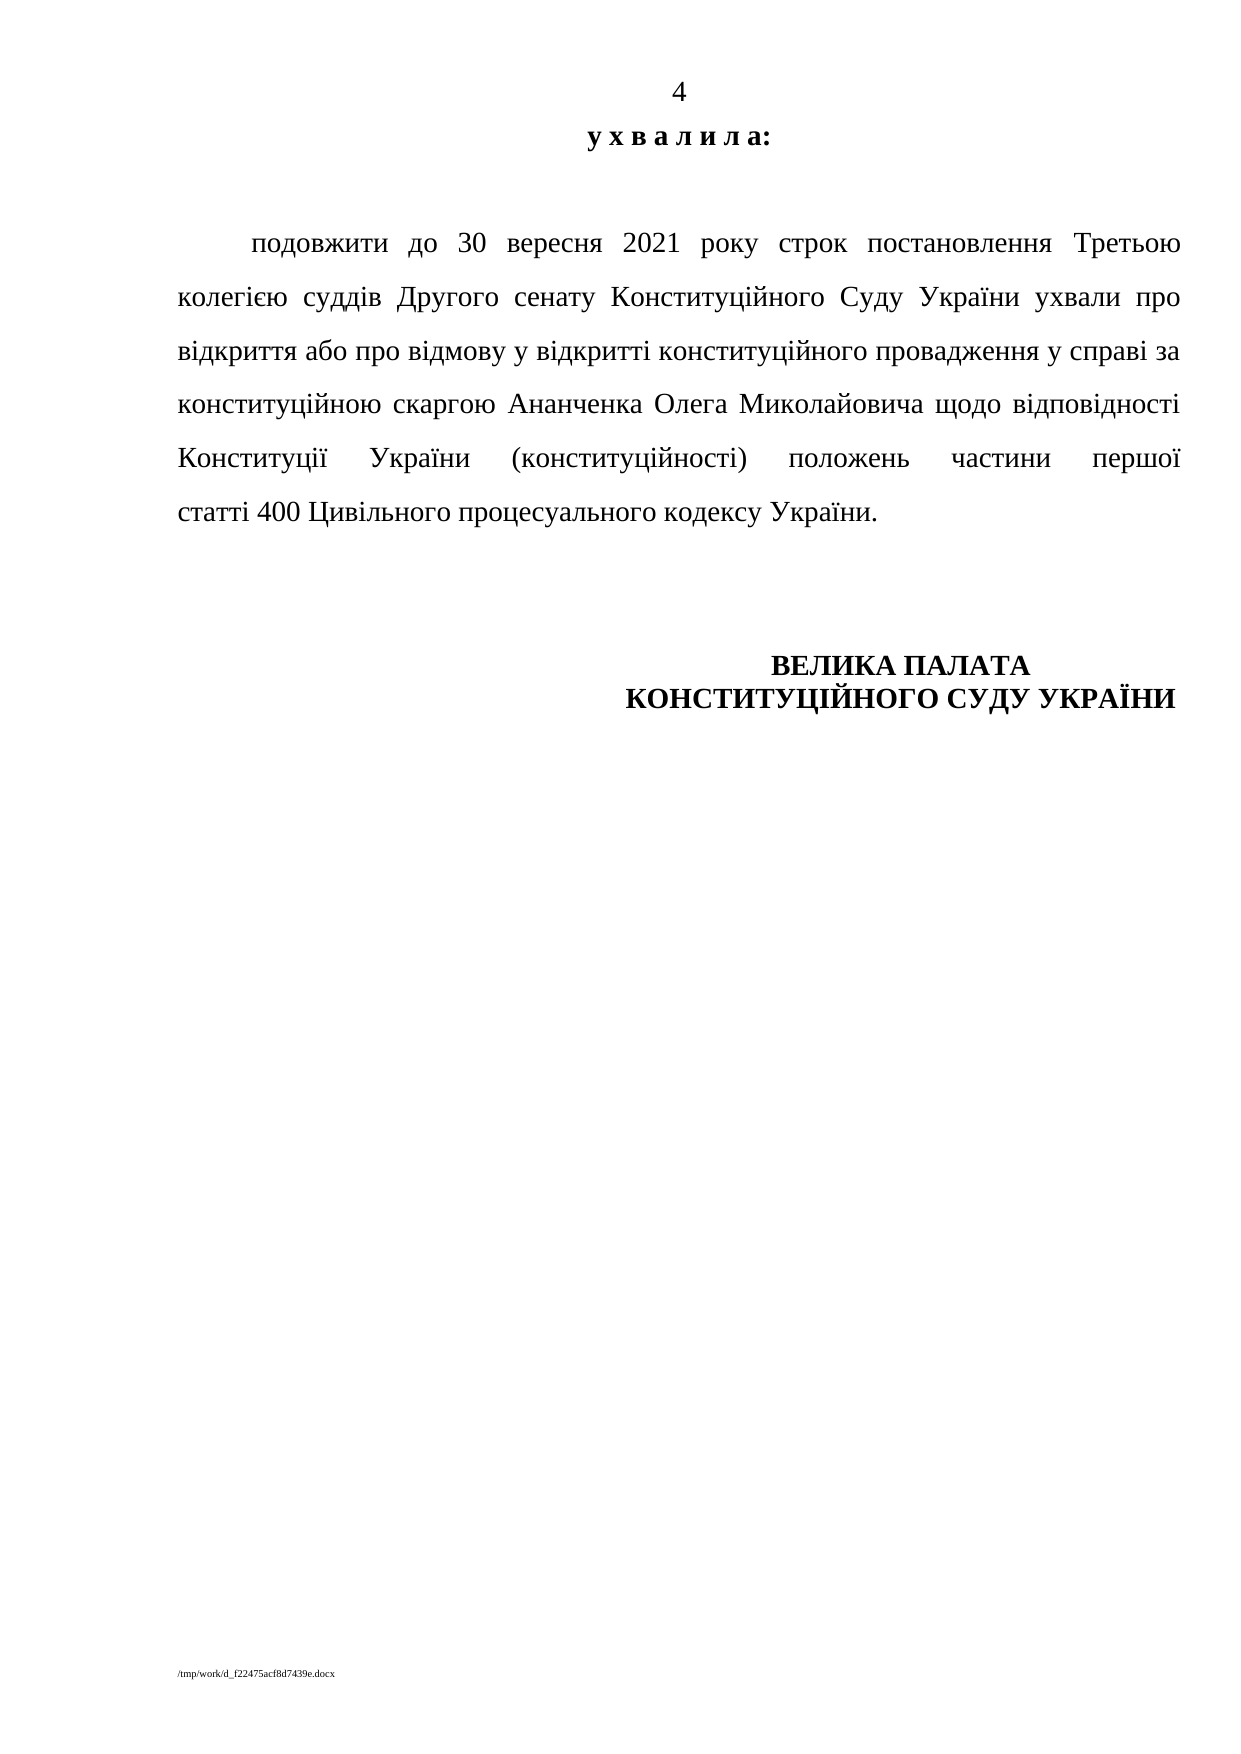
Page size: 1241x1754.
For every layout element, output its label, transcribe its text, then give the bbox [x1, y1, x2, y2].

text у х в а л и л а: [177, 118, 1181, 152]
text подовжити до 30 вересня 2021 року строк постановлення Третьою колегією суддів Другого сенату Конституційного Суду України ухвали про відкриття або про відмову у відкритті конституційного провадження у справі за конституційною скаргою Ананченка Олега Миколайовича щодо відповідності Конституції України (конституційності) положень частини першої статті 400 Цивільного процесуального кодексу України. [177, 225, 1181, 527]
text Конституційного Суду України [620, 681, 1181, 715]
text Велика палата [620, 648, 1181, 681]
